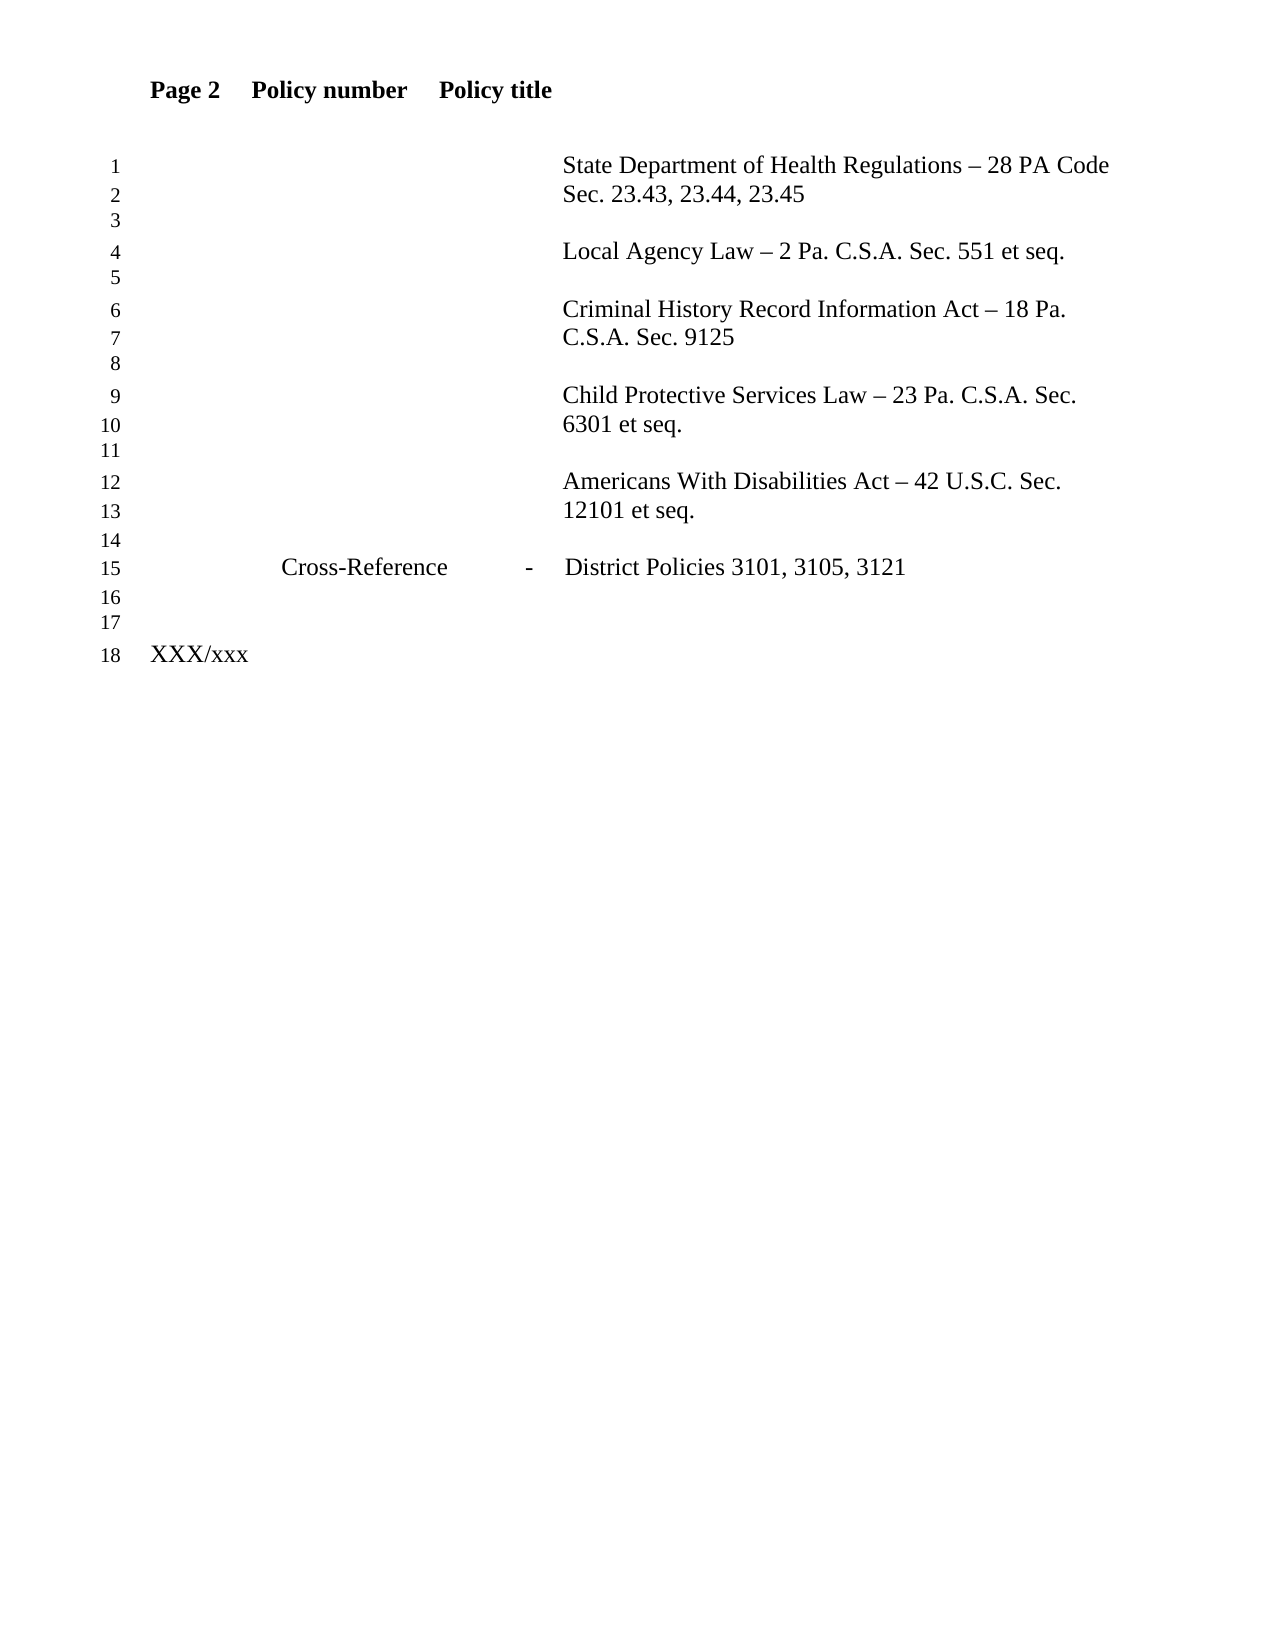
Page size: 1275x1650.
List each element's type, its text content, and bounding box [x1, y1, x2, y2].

text State Department of Health Regulations – 28 PA Code Sec. 23.43, 23.44, 23.45 [562, 150, 1125, 207]
text Child Protective Services Law – 23 Pa. C.S.A. Sec. 6301 et seq. [562, 380, 1125, 437]
text Local Agency Law – 2 Pa. C.S.A. Sec. 551 et seq. [487, 236, 1125, 265]
text Criminal History Record Information Act – 18 Pa. C.S.A. Sec. 9125 [562, 294, 1125, 351]
text XXX/xxx [150, 639, 1125, 667]
text Cross-Reference - District Policies 3101, 3105, 3121 [150, 552, 1125, 581]
text Americans With Disabilities Act – 42 U.S.C. Sec. 12101 et seq. [562, 466, 1125, 524]
